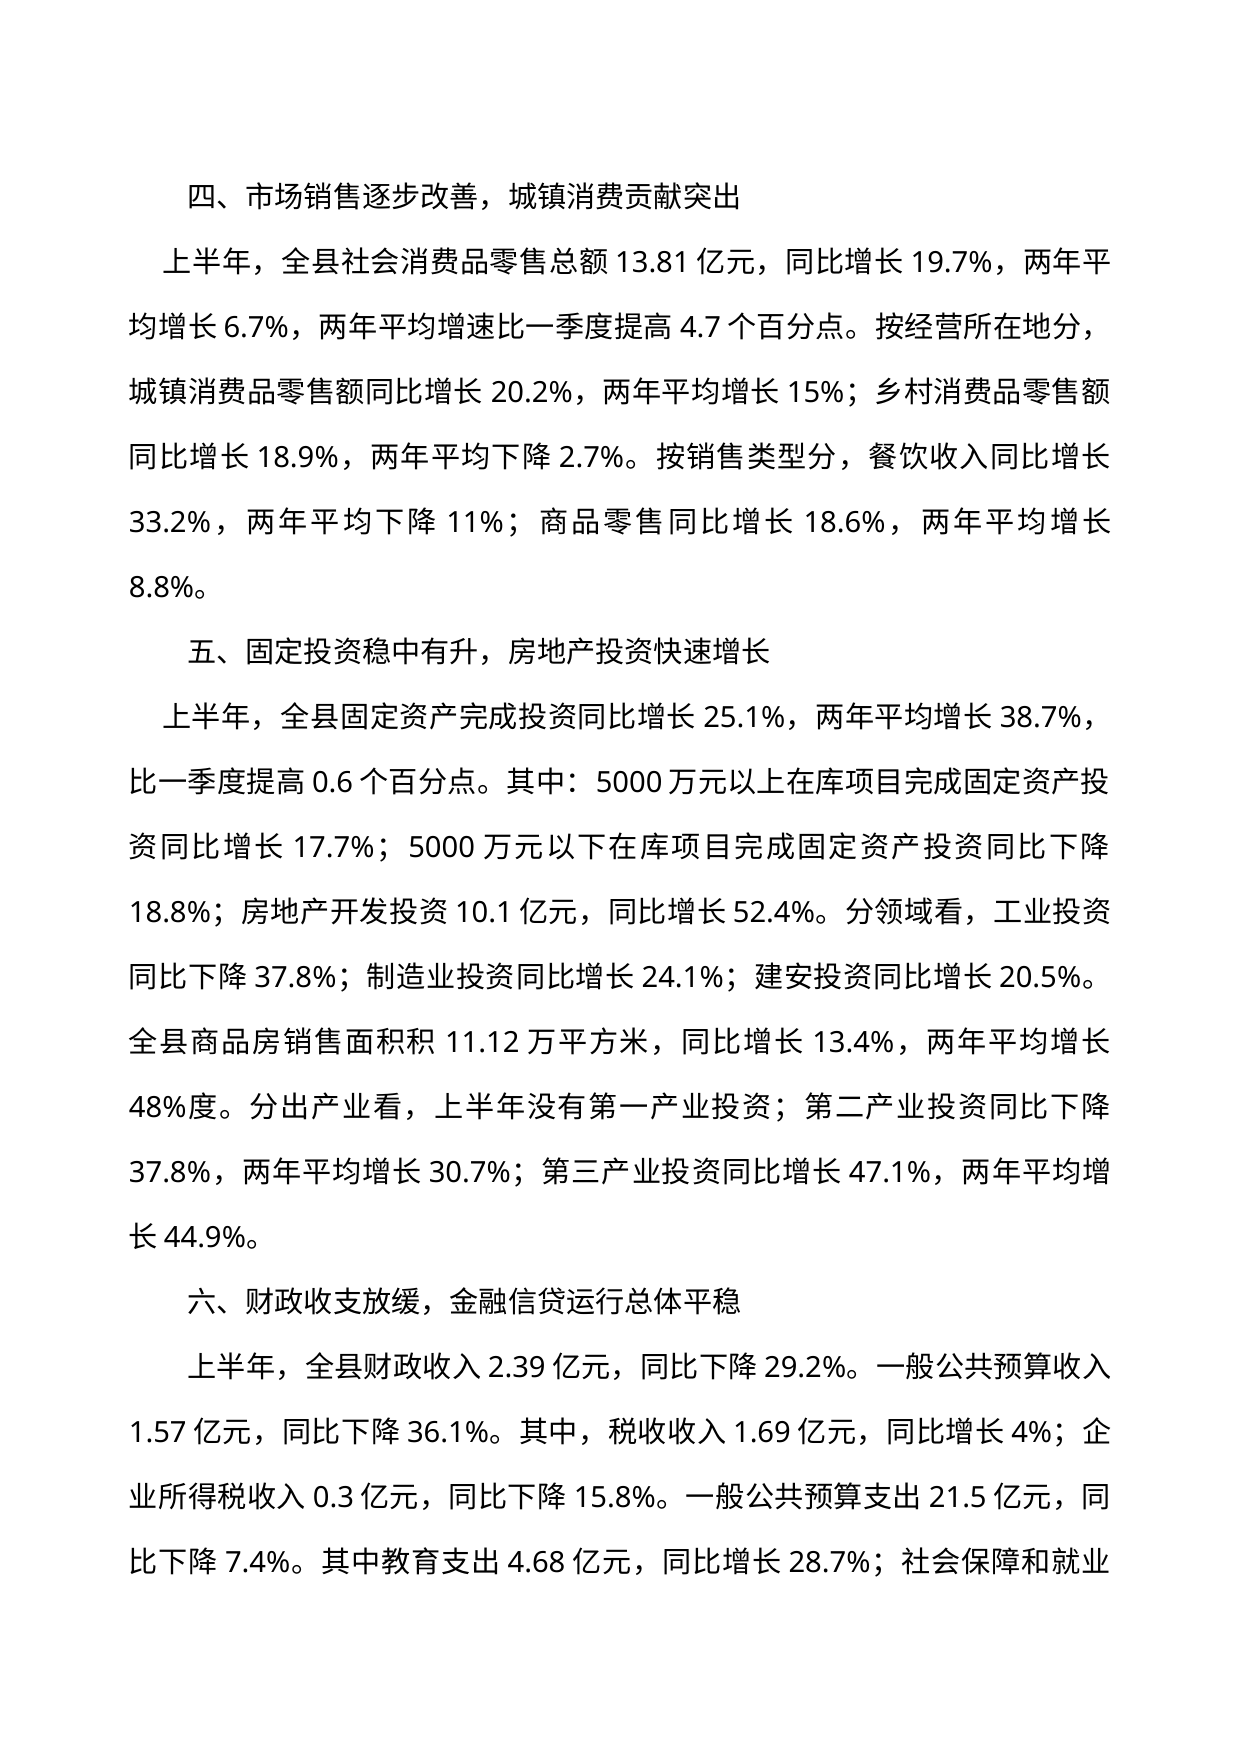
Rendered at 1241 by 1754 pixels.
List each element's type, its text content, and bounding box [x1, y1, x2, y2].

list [129, 1332, 1111, 1592]
list 财政收支放缓，金融信贷运行总体平稳 [129, 1267, 1111, 1332]
list 上半年，全县固定资产完成投资同比增长25.1%，两年平均增长38.7%，比一季度提高0.6个百分点。其中：5000万元以上在库项目完成固定资产投资同比增长17.7%；5000万元以下在库项目完成固定资产投资同比下降18.8%；房地产开发投资10.1亿元，同比增长52.4%。分领域看，工业投资同比下降37.8%；制造业投资同比增长24.1%；建安投资同比增长20.5%。全县商品房销售面积积11.12万平方米，同比增长13.4%，两年平均增长48%度。分出产业看，上半年没有第一产业投资；第二产业投资同比下降37.8%，两年平均增长30.7%；第三产业投资同比增长47.1%，两年平均增长44.9%。 [129, 682, 1111, 1267]
list 市场销售逐步改善，城镇消费贡献突出 [129, 162, 1111, 227]
list 固定投资稳中有升，房地产投资快速增长 [129, 617, 1111, 682]
list 上半年，全县社会消费品零售总额13.81亿元，同比增长19.7%，两年平均增长6.7%，两年平均增速比一季度提高4.7个百分点。按经营所在地分，城镇消费品零售额同比增长20.2%，两年平均增长15%；乡村消费品零售额同比增长18.9%，两年平均下降2.7%。按销售类型分，餐饮收入同比增长33.2%，两年平均下降11%；商品零售同比增长18.6%，两年平均增长8.8%。 [129, 227, 1111, 617]
